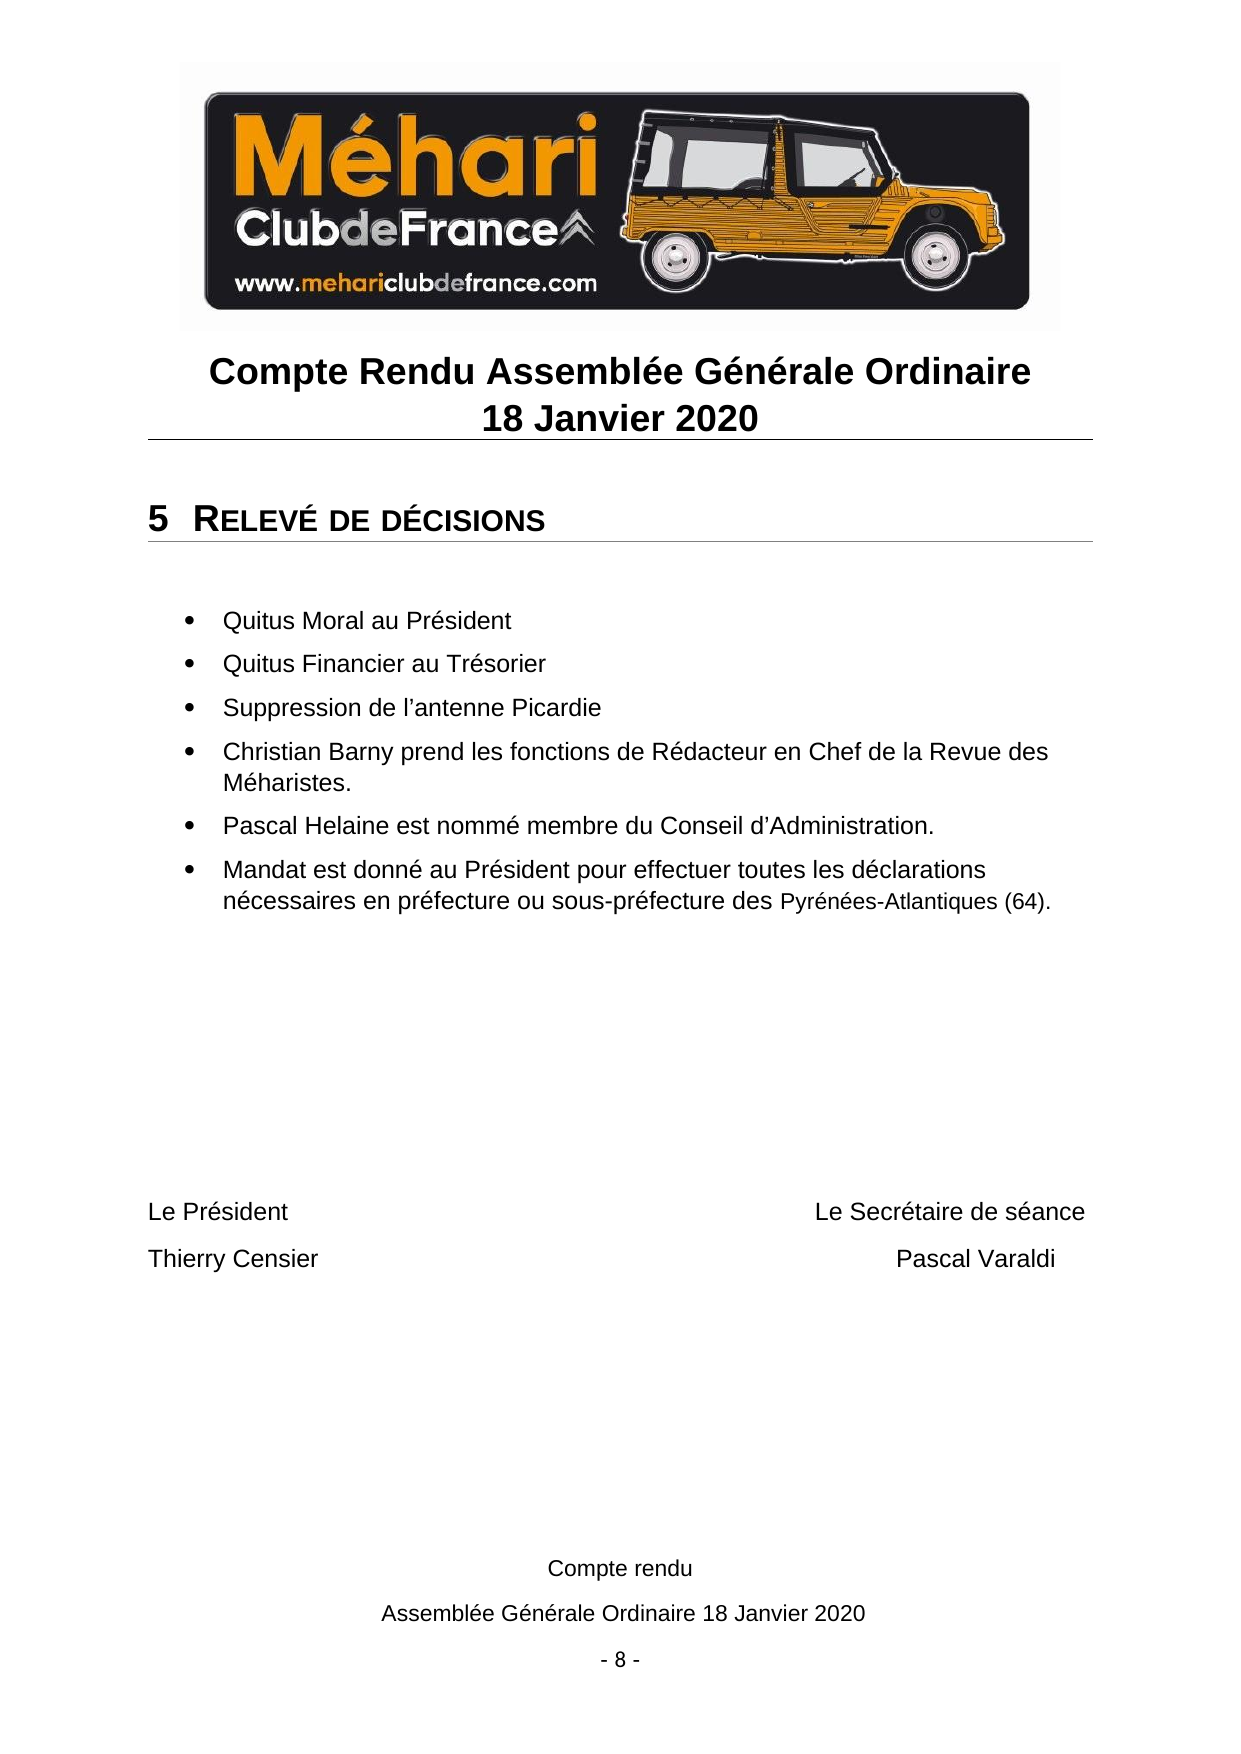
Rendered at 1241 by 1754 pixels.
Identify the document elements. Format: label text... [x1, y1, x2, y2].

list Mandat est donné au Président pour effectuer toutes les déclarations nécessaires en préfecture ou sous-préfecture des Pyrénées-Atlantiques (64). [185, 855, 1093, 915]
text Le Président Le Secrétaire de séance [148, 1197, 1093, 1225]
text Thierry Censier Pascal Varaldi [148, 1244, 1093, 1273]
subtitle Relevé de décisions [148, 496, 1093, 541]
list Suppression de l’antenne Picardie [185, 693, 1093, 722]
picture [179, 62, 1061, 331]
list Christian Barny prend les fonctions de Rédacteur en Chef de la Revue des Méharistes. [185, 737, 1093, 796]
list Quitus Moral au Président [185, 606, 1093, 634]
list Pascal Helaine est nommé membre du Conseil d’Administration. [185, 811, 1093, 840]
list Quitus Financier au Trésorier [185, 649, 1093, 678]
